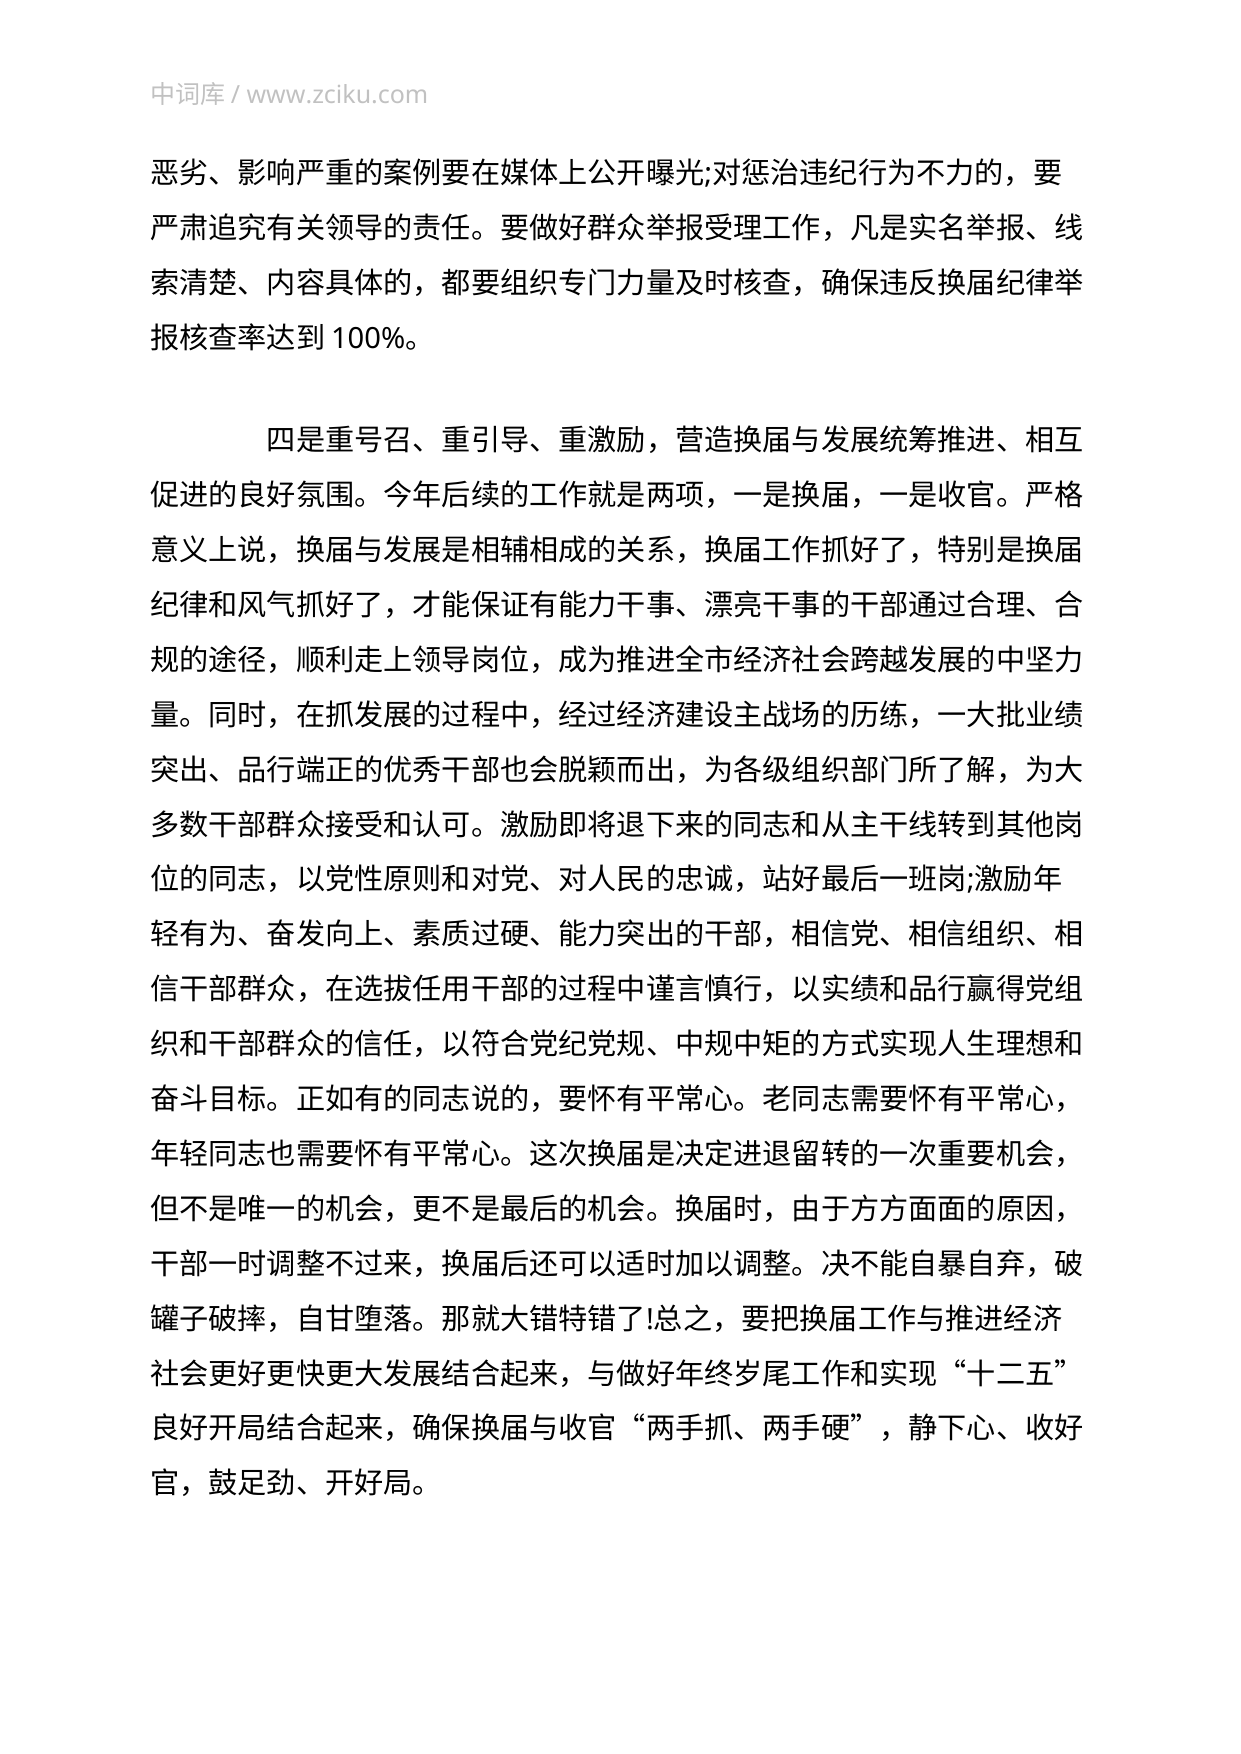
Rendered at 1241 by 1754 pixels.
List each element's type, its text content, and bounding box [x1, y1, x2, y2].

text 四是重号召、重引导、重激励，营造换届与发展统筹推进、相互促进的良好氛围。今年后续的工作就是两项，一是换届，一是收官。严格意义上说，换届与发展是相辅相成的关系，换届工作抓好了，特别是换届纪律和风气抓好了，才能保证有能力干事、漂亮干事的干部通过合理、合规的途径，顺利走上领导岗位，成为推进全市经济社会跨越发展的中坚力量。同时，在抓发展的过程中，经过经济建设主战场的历练，一大批业绩突出、品行端正的优秀干部也会脱颖而出，为各级组织部门所了解，为大多数干部群众接受和认可。激励即将退下来的同志和从主干线转到其他岗位的同志，以党性原则和对党、对人民的忠诚，站好最后一班岗;激励年轻有为、奋发向上、素质过硬、能力突出的干部，相信党、相信组织、相信干部群众，在选拔任用干部的过程中谨言慎行，以实绩和品行赢得党组织和干部群众的信任，以符合党纪党规、中规中矩的方式实现人生理想和奋斗目标。正如有的同志说的，要怀有平常心。老同志需要怀有平常心，年轻同志也需要怀有平常心。这次换届是决定进退留转的一次重要机会，但不是唯一的机会，更不是最后的机会。换届时，由于方方面面的原因，干部一时调整不过来，换届后还可以适时加以调整。决不能自暴自弃，破罐子破摔，自甘堕落。那就大错特错了!总之，要把换届工作与推进经济社会更好更快更大发展结合起来，与做好年终岁尾工作和实现“十二五”良好开局结合起来，确保换届与收官“两手抓、两手硬”，静下心、收好官，鼓足劲、开好局。 [150, 417, 1090, 1502]
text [150, 150, 1090, 357]
